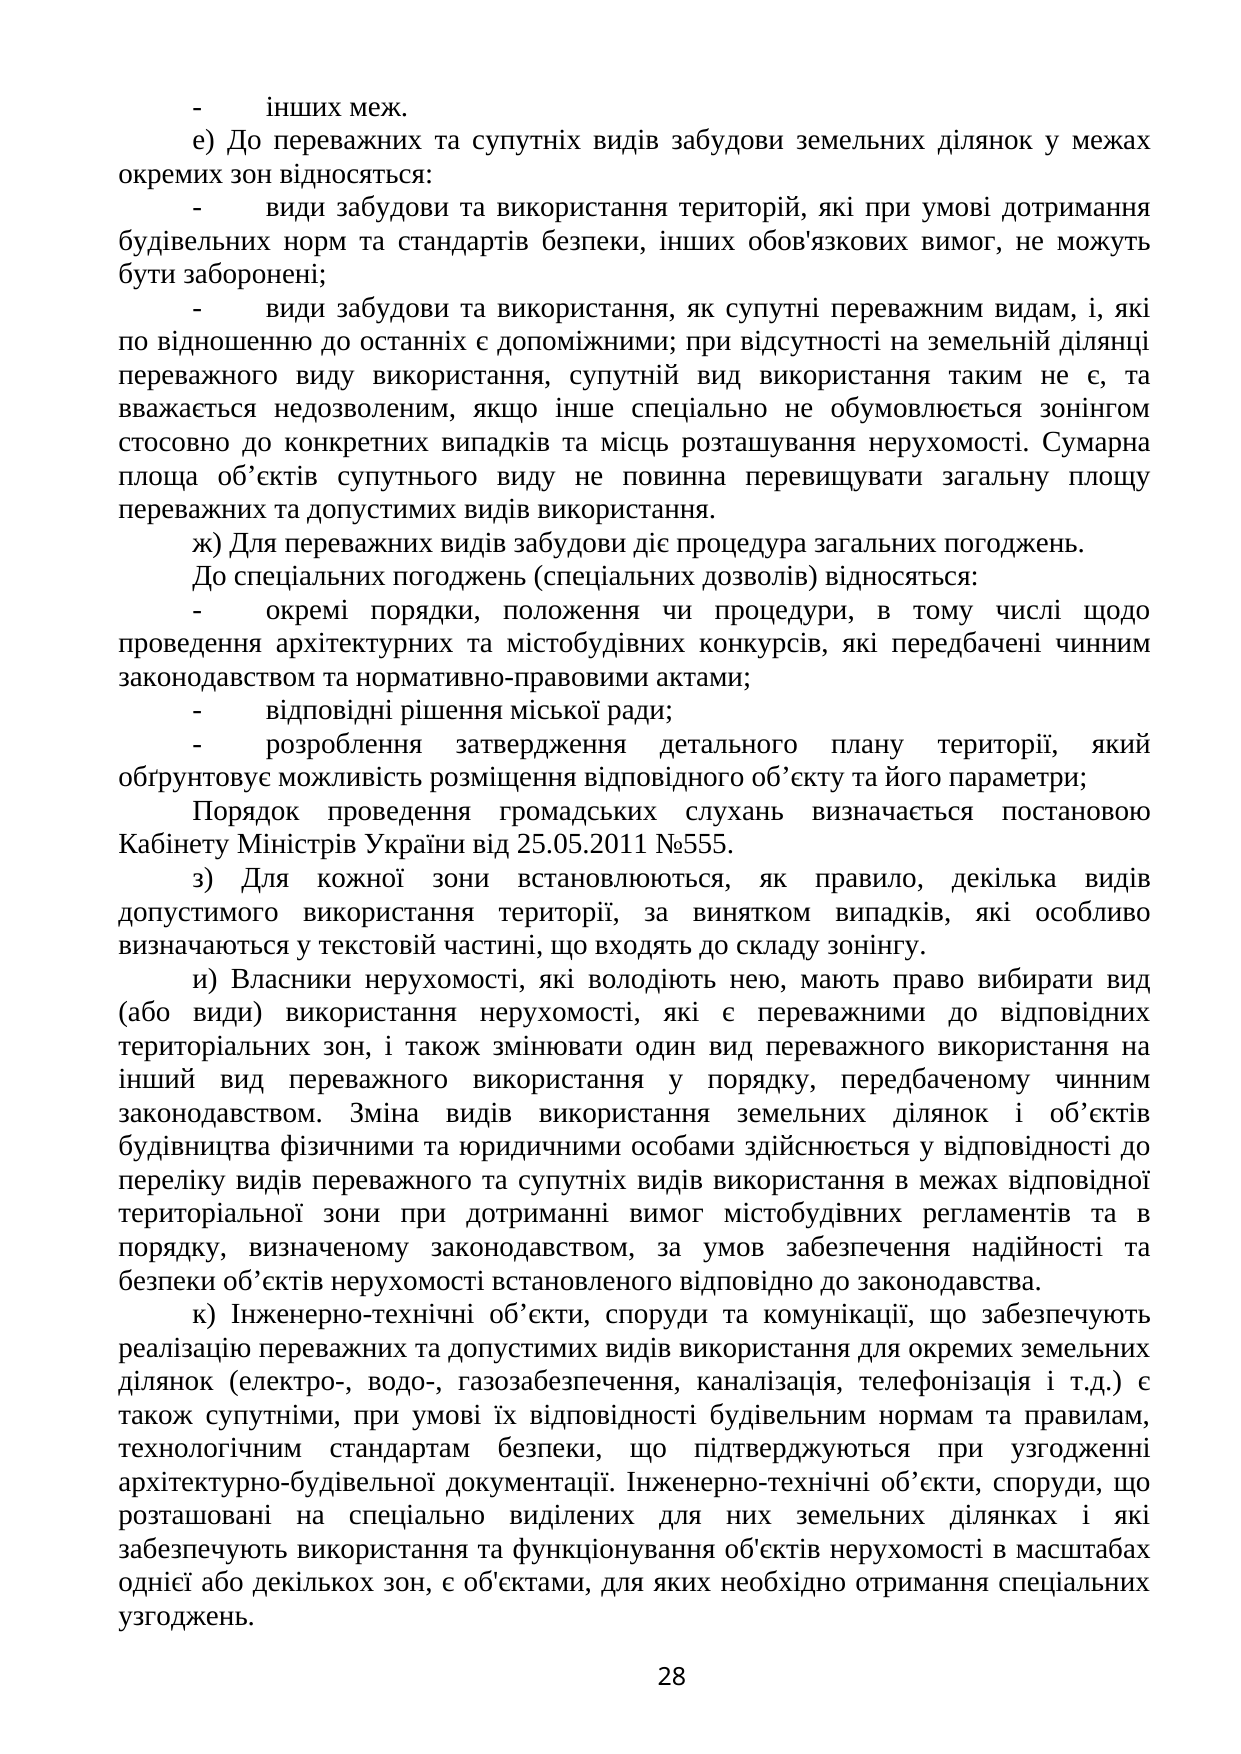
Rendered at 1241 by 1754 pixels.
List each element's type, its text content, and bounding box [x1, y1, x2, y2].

list інших меж. [118, 89, 1152, 122]
list розроблення затвердження детального плану території, який обґрунтовує можливість розміщення відповідного об’єкту та його параметри; [118, 726, 1152, 793]
text Порядок проведення громадських слухань визначається постановою Кабінету Міністрів України від 25.05.2011 №555. [118, 793, 1152, 860]
list види забудови та використання, як супутні переважним видам, і, які по відношенню до останніх є допоміжними; при відсутності на земельній ділянці переважного виду використання, супутній вид використання таким не є, та вважається недозволеним, якщо інше спеціально не обумовлюється зонінгом стосовно до конкретних випадків та місць розташування нерухомості. Сумарна площа об’єктів супутнього виду не повинна перевищувати загальну площу переважних та допустимих видів використання. [118, 290, 1152, 525]
text к) Інженерно-технічні об’єкти, споруди та комунікації, що забезпечують реалізацію переважних та допустимих видів використання для окремих земельних ділянок (електро-, водо-, газозабезпечення, каналізація, телефонізація і т.д.) є також супутніми, при умові їх відповідності будівельним нормам та правилам, технологічним стандартам безпеки, що підтверджуються при узгодженні архітектурно-будівельної документації. Інженерно-технічні об’єкти, споруди, що розташовані на спеціально виділених для них земельних ділянках і які забезпечують використання та функціонування об'єктів нерухомості в масштабах однієї або декількох зон, є об'єктами, для яких необхідно отримання спеціальних узгоджень. [118, 1296, 1152, 1632]
text ж) Для переважних видів забудови діє процедура загальних погоджень. [118, 525, 1152, 558]
list види забудови та використання територій, які при умові дотримання будівельних норм та стандартів безпеки, інших обов'язкових вимог, не можуть бути заборонені; [118, 189, 1152, 290]
text з) Для кожної зони встановлюються, як правило, декілька видів допустимого використання території, за винятком випадків, які особливо визначаються у текстовій частині, що входять до складу зонінгу. [118, 860, 1152, 961]
text До спеціальних погоджень (спеціальних дозволів) відносяться: [118, 558, 1152, 592]
list відповідні рішення міської ради; [118, 692, 1152, 726]
text е) До переважних та супутніх видів забудови земельних ділянок у межах окремих зон відносяться: [118, 122, 1152, 189]
list окремі порядки, положення чи процедури, в тому числі щодо проведення архітектурних та містобудівних конкурсів, які передбачені чинним законодавством та нормативно-правовими актами; [118, 592, 1152, 692]
text и) Власники нерухомості, які володіють нею, мають право вибирати вид (або види) використання нерухомості, які є переважними до відповідних територіальних зон, і також змінювати один вид переважного використання на інший вид переважного використання у порядку, передбаченому чинним законодавством. Зміна видів використання земельних ділянок і об’єктів будівництва фізичними та юридичними особами здійснюється у відповідності до переліку видів переважного та супутніх видів використання в межах відповідної територіальної зони при дотриманні вимог містобудівних регламентів та в порядку, визначеному законодавством, за умов забезпечення надійності та безпеки об’єктів нерухомості встановленого відповідно до законодавства. [118, 961, 1152, 1296]
